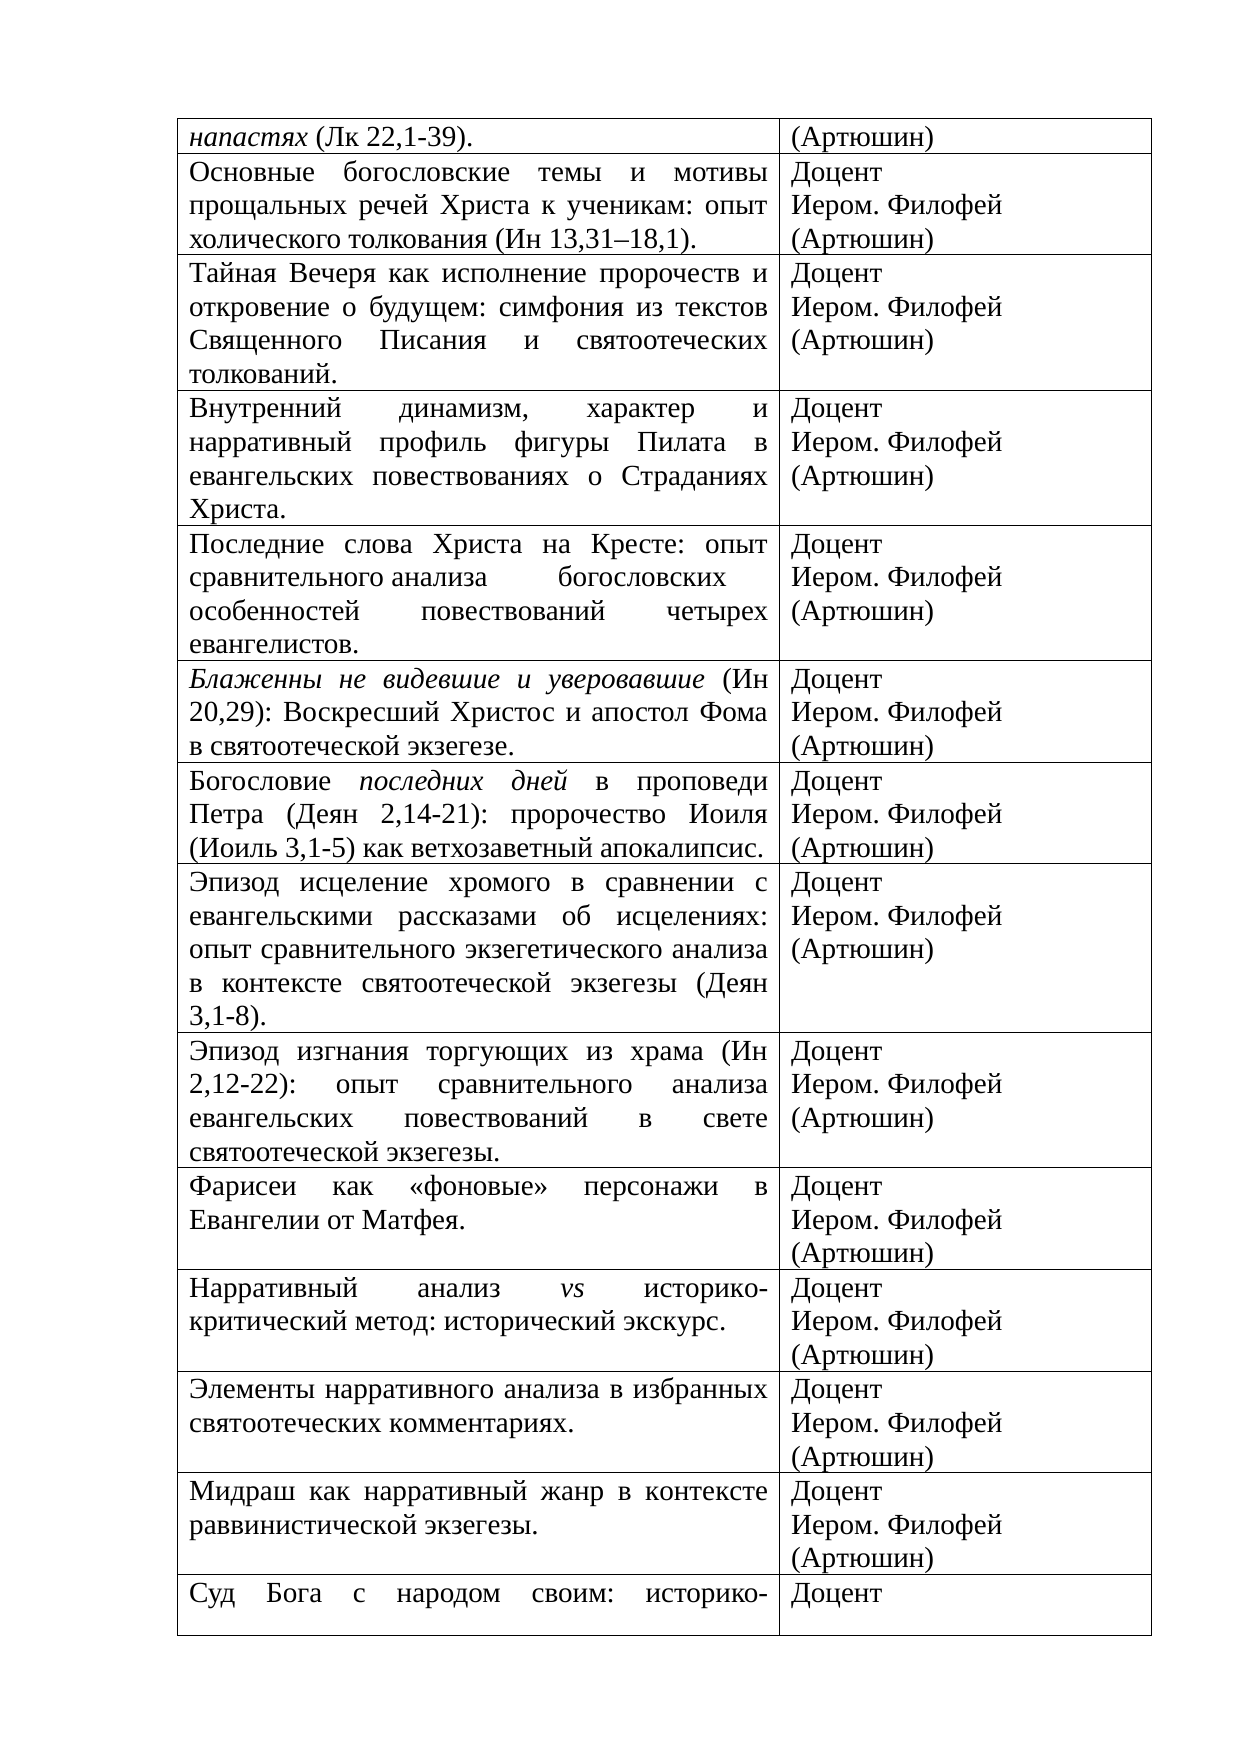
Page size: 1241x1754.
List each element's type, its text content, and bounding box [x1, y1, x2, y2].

table_cell Доцент Иером. Филофей (Артюшин) [780, 255, 1151, 389]
table_cell Богословие последних дней в проповеди Петра (Деян 2,14-21): пророчество Иоиля (Иоиль 3,1-5) как ветхозаветный апокалипсис. [178, 763, 779, 863]
table_cell Доцент Иером. Филофей (Артюшин) [780, 1372, 1151, 1472]
table_cell Доцент Иером. Филофей (Артюшин) [780, 763, 1151, 863]
table_cell Доцент Иером. Филофей (Артюшин) [780, 1033, 1151, 1167]
table_cell Тайная Вечеря как исполнение пророчеств и откровение о будущем: симфония из текстов Священного Писания и святоотеческих толкований. [178, 255, 779, 389]
table_cell Основные богословские темы и мотивы прощальных речей Христа к ученикам: опыт холического толкования (Ин 13,31–18,1). [178, 154, 779, 254]
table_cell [178, 119, 779, 153]
table_cell Доцент Иером. Филофей (Артюшин) [780, 1168, 1151, 1269]
table_cell Блаженны не видевшие и уверовавшие (Ин 20,29): Воскресший Христос и апостол Фома в святоотеческой экзегезе. [178, 661, 779, 762]
table_cell Мидраш как нарративный жанр в контексте раввинистической экзегезы. [178, 1473, 779, 1574]
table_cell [780, 119, 1151, 153]
table_cell Фарисеи как «фоновые» персонажи в Евангелии от Матфея. [178, 1168, 779, 1269]
table_cell Доцент Иером. Филофей (Артюшин) [780, 661, 1151, 762]
table_cell Доцент Иером. Филофей (Артюшин) [780, 154, 1151, 254]
table_cell Эпизод изгнания торгующих из храма (Ин 2,12-22): опыт сравнительного анализа евангельских повествований в свете святоотеческой экзегезы. [178, 1033, 779, 1167]
table_cell Доцент Иером. Филофей (Артюшин) [780, 864, 1151, 1032]
table_cell Эпизод исцеление хромого в сравнении с евангельскими рассказами об исцелениях: опыт сравнительного экзегетического анализа в контексте святоотеческой экзегезы (Деян 3,1-8). [178, 864, 779, 1032]
table_cell Последние слова Христа на Кресте: опыт сравнительного анализа богословских особенностей повествований четырех евангелистов. [178, 526, 779, 660]
table_cell Доцент Иером. Филофей (Артюшин) [780, 1270, 1151, 1371]
table_cell Внутренний динамизм, характер и нарративный профиль фигуры Пилата в евангельских повествованиях о Страданиях Христа. [178, 391, 779, 525]
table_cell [178, 1575, 779, 1635]
table_cell Доцент Иером. Филофей (Артюшин) [780, 526, 1151, 660]
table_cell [780, 1575, 1151, 1635]
table_cell Нарративный анализ vs историко-критический метод: исторический экскурс. [178, 1270, 779, 1371]
table_cell Элементы нарративного анализа в избранных святоотеческих комментариях. [178, 1372, 779, 1472]
table_cell Доцент Иером. Филофей (Артюшин) [780, 1473, 1151, 1574]
table_cell Доцент Иером. Филофей (Артюшин) [780, 391, 1151, 525]
